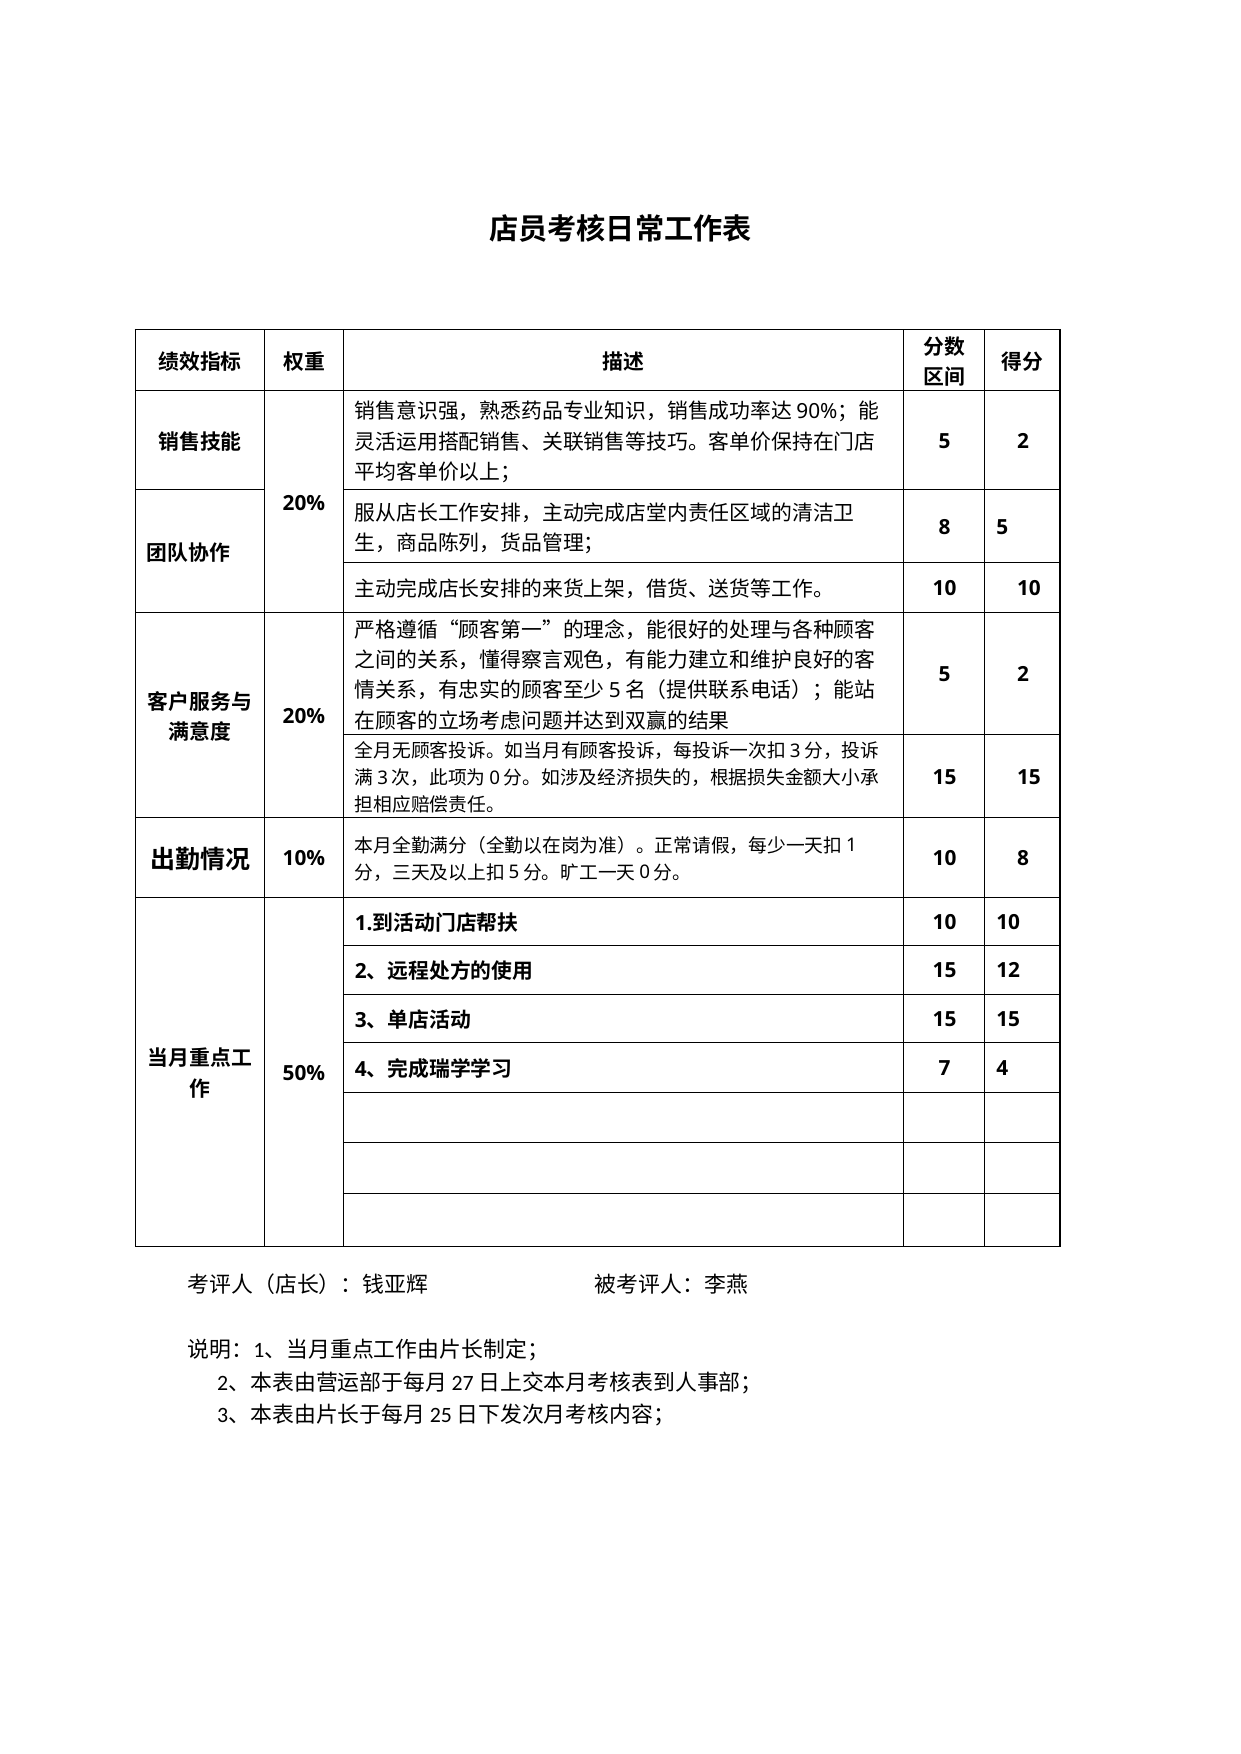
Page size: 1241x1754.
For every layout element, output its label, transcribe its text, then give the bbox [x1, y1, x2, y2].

text 店员考核日常工作表 [187, 194, 1053, 259]
text 考评人（店长）：钱亚辉 被考评人：李燕 [187, 1247, 1053, 1299]
table_cell 15 [904, 946, 984, 994]
table_cell 当月重点工作 [136, 898, 264, 1246]
table_cell 10 [904, 898, 984, 945]
text 3、本表由片长于每月25日下发次月考核内容； [187, 1397, 1053, 1429]
table_cell 4、完成瑞学学习 [344, 1043, 903, 1092]
text 说明：1、当月重点工作由片长制定； [187, 1332, 1053, 1364]
table_cell 7 [904, 1043, 984, 1092]
table_cell 5 [904, 613, 984, 734]
table_cell 2 [985, 613, 1059, 734]
table_cell 10 [904, 818, 984, 897]
table_cell 出勤情况 [136, 818, 264, 897]
table_cell [344, 1143, 903, 1193]
table_cell 20% [265, 613, 343, 817]
table_cell [344, 1093, 903, 1142]
table_cell [904, 1093, 984, 1142]
table_cell 15 [985, 735, 1059, 817]
table_cell 客户服务与满意度 [136, 613, 264, 817]
table_cell 10% [265, 818, 343, 897]
table_header 绩效指标 [136, 330, 264, 390]
table_cell 2 [985, 391, 1059, 489]
table_cell [985, 1194, 1059, 1246]
table_header 描述 [344, 330, 903, 390]
table_cell 全月无顾客投诉。如当月有顾客投诉，每投诉一次扣3分，投诉满3次，此项为0分。如涉及经济损失的，根据损失金额大小承担相应赔偿责任。 [344, 735, 903, 817]
table_cell [985, 1143, 1059, 1193]
text 2、本表由营运部于每月27日上交本月考核表到人事部； [187, 1364, 1053, 1397]
table_cell 5 [904, 391, 984, 489]
table_cell 10 [985, 563, 1059, 612]
table_cell 8 [904, 490, 984, 562]
table_cell 8 [985, 818, 1059, 897]
table_cell 50% [265, 898, 343, 1246]
table_cell 严格遵循“顾客第一”的理念，能很好的处理与各种顾客之间的关系，懂得察言观色，有能力建立和维护良好的客情关系，有忠实的顾客至少5名（提供联系电话）；能站在顾客的立场考虑问题并达到双赢的结果 [344, 613, 903, 734]
table_cell [985, 1093, 1059, 1142]
table_cell 3、单店活动 [344, 995, 903, 1042]
table_cell 销售意识强，熟悉药品专业知识，销售成功率达90%；能灵活运用搭配销售、关联销售等技巧。客单价保持在门店平均客单价以上； [344, 391, 903, 489]
table_cell 10 [904, 563, 984, 612]
table_cell 10 [985, 898, 1059, 945]
table_cell [904, 1143, 984, 1193]
table_cell 20% [265, 391, 343, 612]
table_cell 本月全勤满分（全勤以在岗为准）。正常请假，每少一天扣1分，三天及以上扣5分。旷工一天0分。 [344, 818, 903, 897]
table_cell 团队协作 [136, 490, 264, 612]
table_cell [904, 1194, 984, 1246]
table_header 分数 区间 [904, 330, 984, 390]
table_cell 2、远程处方的使用 [344, 946, 903, 994]
table_cell 15 [985, 995, 1059, 1042]
table_cell 4 [985, 1043, 1059, 1092]
table_header 权重 [265, 330, 343, 390]
table_cell 销售技能 [136, 391, 264, 489]
table_cell 服从店长工作安排，主动完成店堂内责任区域的清洁卫生，商品陈列，货品管理； [344, 490, 903, 562]
table_cell 1.到活动门店帮扶 [344, 898, 903, 945]
table_cell 12 [985, 946, 1059, 994]
table_cell 主动完成店长安排的来货上架，借货、送货等工作。 [344, 563, 903, 612]
table_cell 15 [904, 735, 984, 817]
table_cell 5 [985, 490, 1059, 562]
table_cell 15 [904, 995, 984, 1042]
table_header 得分 [985, 330, 1059, 390]
table_cell [344, 1194, 903, 1246]
